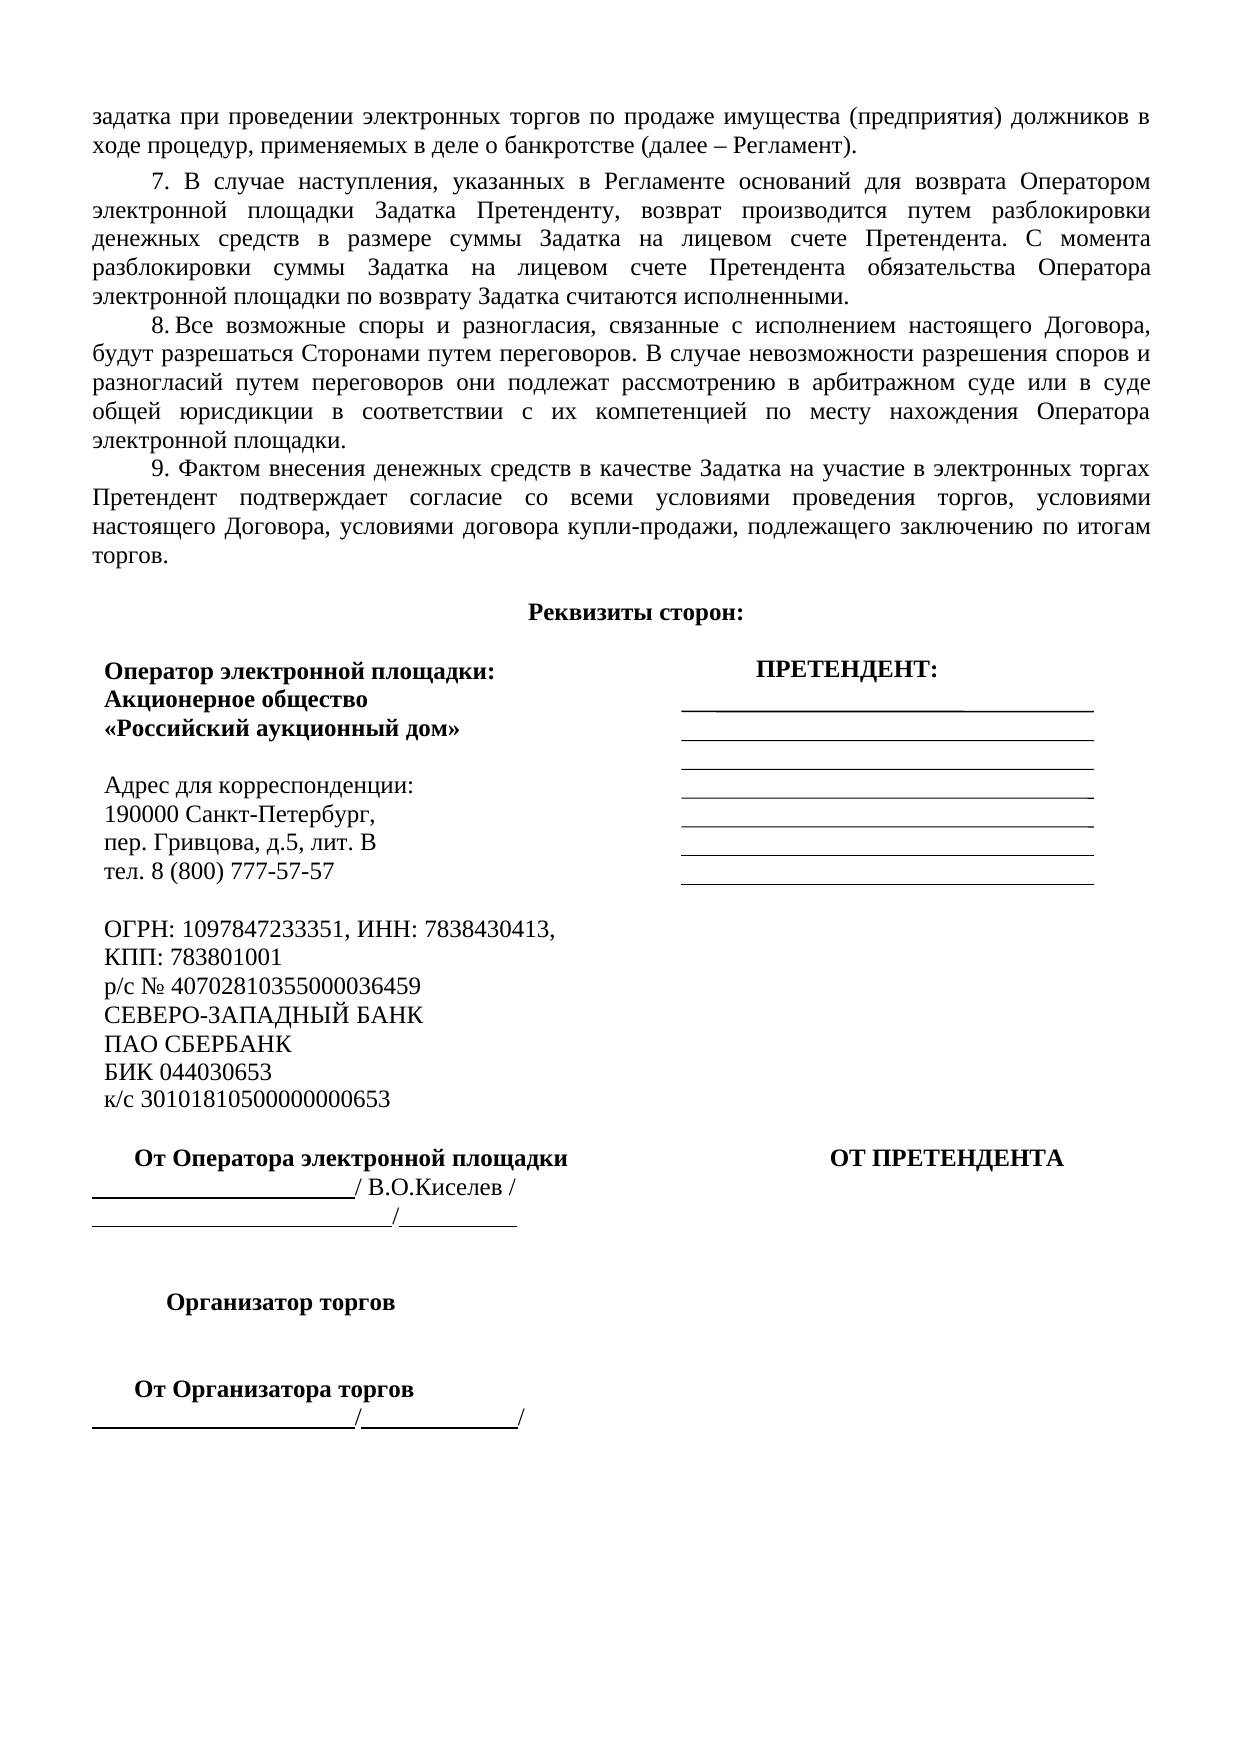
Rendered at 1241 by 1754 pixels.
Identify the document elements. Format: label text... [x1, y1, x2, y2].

text От Организатора торгов [134, 1374, 1169, 1402]
subtitle Организатор торгов [166, 1287, 1169, 1316]
table_header ПРЕТЕНДЕНТ: [619, 656, 1116, 1115]
list Фактом внесения денежных средств в качестве Задатка на участие в электронных торгах Претендент подтверждает согласие со всеми условиями проведения торгов, условиями настоящего Договора, условиями договора купли-продажи, подлежащего заключению по итогам торгов. [92, 453, 1151, 568]
list В случае наступления, указанных в Регламенте оснований для возврата Оператором электронной площадки Задатка Претенденту, возврат производится путем разблокировки денежных средств в размере суммы Задатка на лицевом счете Претендента. С момента разблокировки суммы Задатка на лицевом счете Претендента обязательства Оператора электронной площадки по возврату Задатка считаются исполненными. [92, 166, 1151, 310]
list Все возможные споры и разногласия, связанные с исполнением настоящего Договора, будут разрешаться Сторонами путем переговоров. В случае невозможности разрешения споров и разногласий путем переговоров они подлежат рассмотрению в арбитражном суде или в суде общей юрисдикции в соответствии с их компетенцией по месту нахождения Оператора электронной площадки. [92, 310, 1151, 453]
text / [92, 1201, 1169, 1230]
text / В.О.Киселев / [92, 1172, 1169, 1201]
subtitle Реквизиты сторон: [526, 597, 746, 626]
text От Оператора электронной площадки ОТ ПРЕТЕНДЕНТА [134, 1143, 1169, 1172]
table_header Оператор электронной площадки: Акционерное общество «Российский аукционный дом» Адрес для корреспонденции: 190000 Санкт-Петербург, пер. Гривцова, д.5, лит. В тел. 8 (800) 777-57-57 ОГРН: 1097847233351, ИНН: 7838430413, КПП: 783801001 р/с № 40702810355000036459 СЕВЕРО-ЗАПАДНЫЙ БАНК ПАО СБЕРБАНК БИК 044030653 к/с 30101810500000000653 [83, 656, 618, 1115]
text / / [92, 1402, 1169, 1431]
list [92, 101, 1150, 159]
